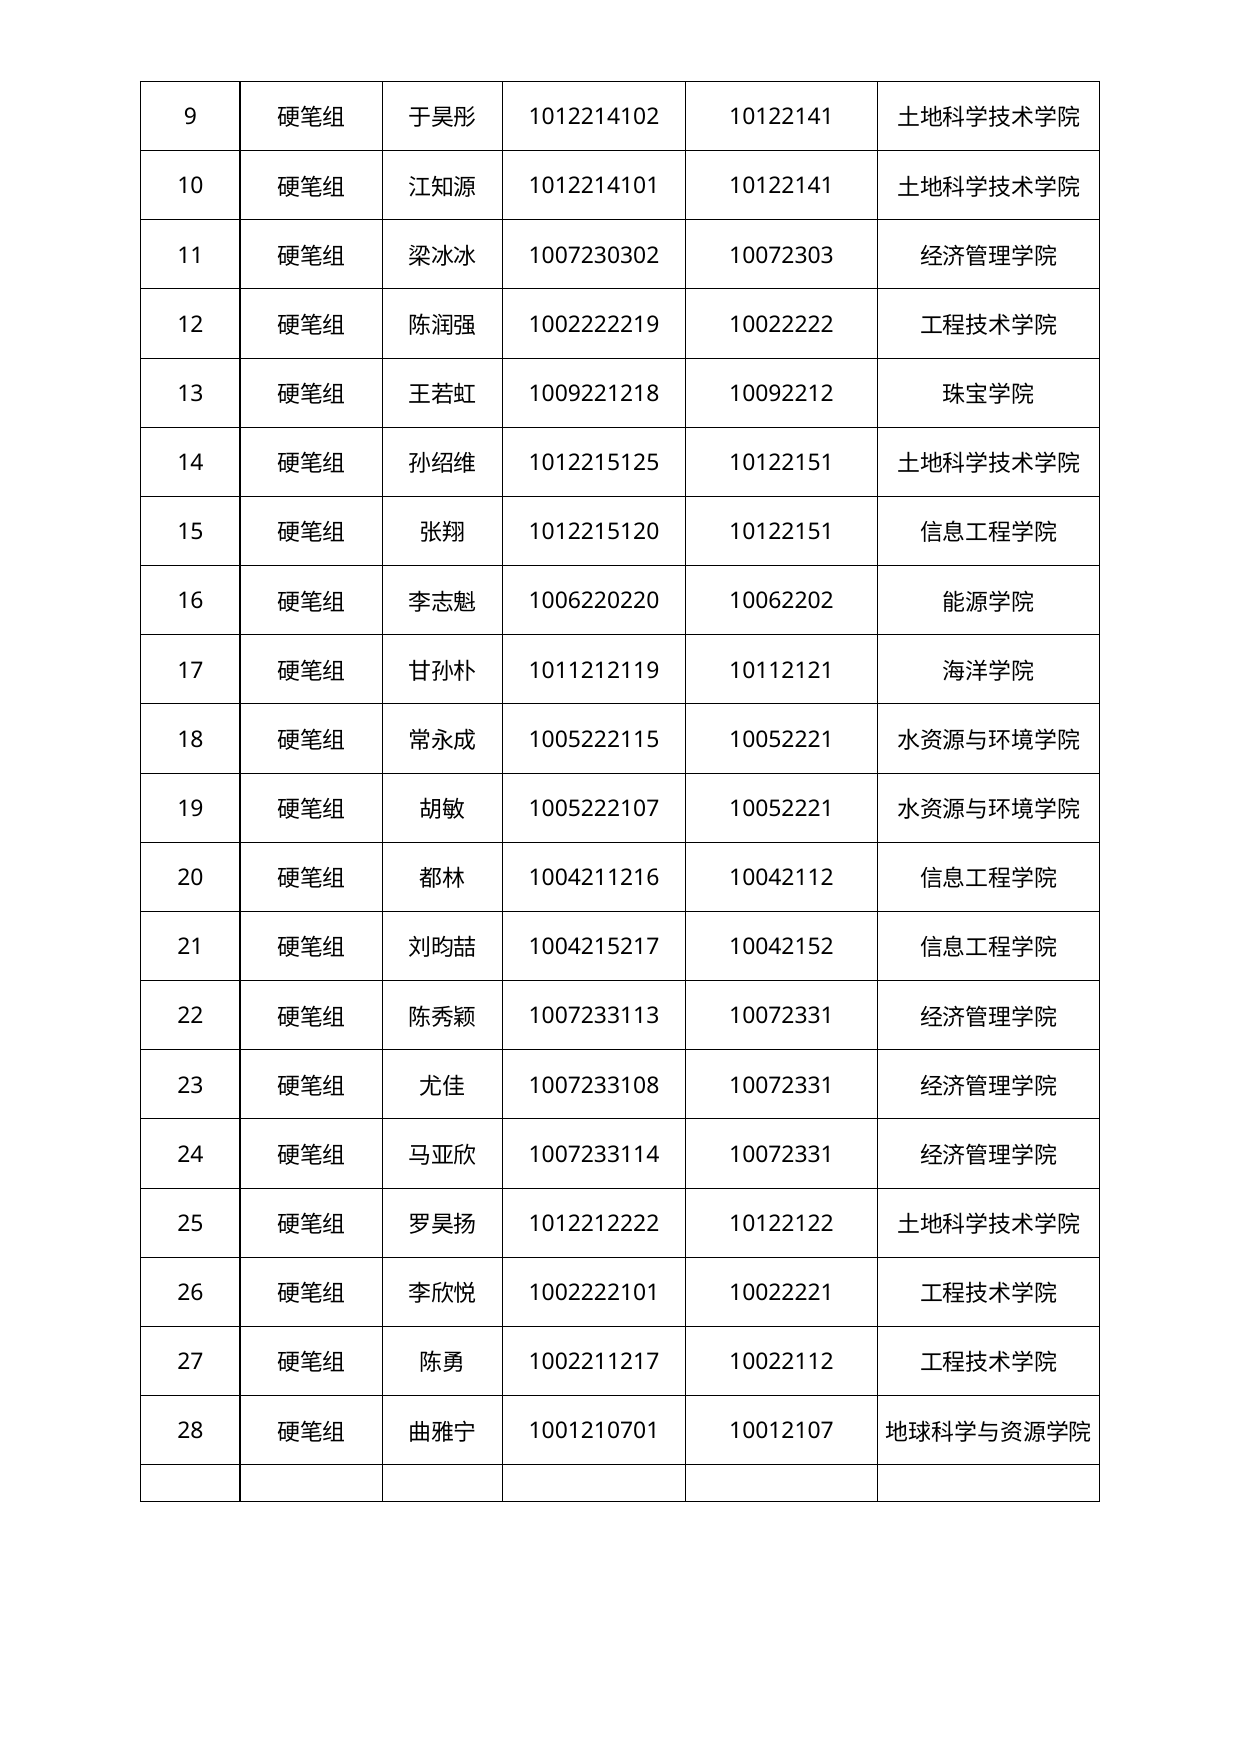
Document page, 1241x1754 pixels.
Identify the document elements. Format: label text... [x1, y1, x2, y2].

table_cell 张翔 [383, 497, 502, 565]
table_cell 1012215125 [503, 428, 685, 496]
table_cell 1011212119 [503, 635, 685, 703]
table_cell 江知源 [383, 151, 502, 219]
table_cell 10122151 [686, 497, 877, 565]
table_cell [503, 1465, 685, 1501]
table_cell 18 [141, 704, 239, 772]
table_cell 陈秀颖 [383, 981, 502, 1049]
table_cell 22 [141, 981, 239, 1049]
table_cell 罗昊扬 [383, 1189, 502, 1257]
table_cell 能源学院 [878, 566, 1099, 634]
table_cell 15 [141, 497, 239, 565]
table_cell 硬笔组 [241, 1189, 382, 1257]
table_cell 甘孙朴 [383, 635, 502, 703]
table_cell 10042112 [686, 843, 877, 911]
table_cell 11 [141, 220, 239, 288]
table_cell 刘昀喆 [383, 912, 502, 980]
table_cell 10062202 [686, 566, 877, 634]
table_cell 26 [141, 1258, 239, 1326]
table_cell 硬笔组 [241, 428, 382, 496]
table_cell 常永成 [383, 704, 502, 772]
table_cell 1002222219 [503, 289, 685, 357]
table_cell 硬笔组 [241, 359, 382, 427]
table_cell 13 [141, 359, 239, 427]
table_cell 都林 [383, 843, 502, 911]
table_cell 1012215120 [503, 497, 685, 565]
table_cell 梁冰冰 [383, 220, 502, 288]
table_cell 10122122 [686, 1189, 877, 1257]
table_cell 孙绍维 [383, 428, 502, 496]
table_cell 工程技术学院 [878, 1327, 1099, 1395]
table_cell 硬笔组 [241, 1327, 382, 1395]
table_cell 10072331 [686, 1050, 877, 1118]
table_cell 于昊彤 [383, 82, 502, 150]
table_cell 硬笔组 [241, 774, 382, 842]
table_cell 李志魁 [383, 566, 502, 634]
table_cell 10042152 [686, 912, 877, 980]
table_cell 10122141 [686, 151, 877, 219]
table_cell 工程技术学院 [878, 289, 1099, 357]
table_cell 10072303 [686, 220, 877, 288]
table_cell 9 [141, 82, 239, 150]
table_cell 10022221 [686, 1258, 877, 1326]
table_cell 硬笔组 [241, 289, 382, 357]
table_cell 信息工程学院 [878, 497, 1099, 565]
table_cell 10122141 [686, 82, 877, 150]
table_cell 28 [141, 1396, 239, 1464]
table_cell 1002222101 [503, 1258, 685, 1326]
table_cell 经济管理学院 [878, 1119, 1099, 1187]
table_cell 硬笔组 [241, 1119, 382, 1187]
table_cell 10022112 [686, 1327, 877, 1395]
table_cell 硬笔组 [241, 635, 382, 703]
table_cell 1012214101 [503, 151, 685, 219]
table_cell 10092212 [686, 359, 877, 427]
table_cell 硬笔组 [241, 220, 382, 288]
table_cell 10 [141, 151, 239, 219]
table_cell 李欣悦 [383, 1258, 502, 1326]
table_cell 16 [141, 566, 239, 634]
table_cell 1012212222 [503, 1189, 685, 1257]
table_cell 土地科学技术学院 [878, 1189, 1099, 1257]
table_cell 陈勇 [383, 1327, 502, 1395]
table_cell 1004211216 [503, 843, 685, 911]
table_cell 10012107 [686, 1396, 877, 1464]
table_cell 珠宝学院 [878, 359, 1099, 427]
table_cell 硬笔组 [241, 82, 382, 150]
table_cell 17 [141, 635, 239, 703]
table_cell 1007233114 [503, 1119, 685, 1187]
table_cell 12 [141, 289, 239, 357]
table_cell 信息工程学院 [878, 843, 1099, 911]
table_cell 硬笔组 [241, 1050, 382, 1118]
table_cell 1007233108 [503, 1050, 685, 1118]
table_cell 尤佳 [383, 1050, 502, 1118]
table_cell 19 [141, 774, 239, 842]
table_cell 硬笔组 [241, 704, 382, 772]
table_cell 1006220220 [503, 566, 685, 634]
table_cell 10052221 [686, 774, 877, 842]
table_cell 10022222 [686, 289, 877, 357]
table_cell 硬笔组 [241, 912, 382, 980]
table_cell 土地科学技术学院 [878, 151, 1099, 219]
table_cell [383, 1465, 502, 1501]
table_cell 硬笔组 [241, 843, 382, 911]
table_cell 1007230302 [503, 220, 685, 288]
table_cell [141, 1465, 239, 1501]
table_cell 10112121 [686, 635, 877, 703]
table_cell 经济管理学院 [878, 981, 1099, 1049]
table_cell 水资源与环境学院 [878, 704, 1099, 772]
table_cell 10122151 [686, 428, 877, 496]
table_cell 土地科学技术学院 [878, 82, 1099, 150]
table_cell 硬笔组 [241, 497, 382, 565]
table_cell 信息工程学院 [878, 912, 1099, 980]
table_cell 27 [141, 1327, 239, 1395]
table_cell 陈润强 [383, 289, 502, 357]
table_cell 10072331 [686, 1119, 877, 1187]
table_cell [686, 1465, 877, 1501]
table_cell [878, 1465, 1099, 1501]
table_cell 王若虹 [383, 359, 502, 427]
table_cell 21 [141, 912, 239, 980]
table_cell 经济管理学院 [878, 220, 1099, 288]
table_cell 硬笔组 [241, 151, 382, 219]
table_cell 土地科学技术学院 [878, 428, 1099, 496]
table_cell 1001210701 [503, 1396, 685, 1464]
table_cell 海洋学院 [878, 635, 1099, 703]
table_cell 20 [141, 843, 239, 911]
table_cell 曲雅宁 [383, 1396, 502, 1464]
table_cell 硬笔组 [241, 981, 382, 1049]
table_cell [241, 1465, 382, 1501]
table_cell 硬笔组 [241, 1396, 382, 1464]
table_cell 硬笔组 [241, 566, 382, 634]
table_cell 1007233113 [503, 981, 685, 1049]
table_cell 24 [141, 1119, 239, 1187]
table_cell 23 [141, 1050, 239, 1118]
table_cell 胡敏 [383, 774, 502, 842]
table_cell 1005222115 [503, 704, 685, 772]
table_cell 1002211217 [503, 1327, 685, 1395]
table_cell 马亚欣 [383, 1119, 502, 1187]
table_cell 10052221 [686, 704, 877, 772]
table_cell 14 [141, 428, 239, 496]
table_cell 工程技术学院 [878, 1258, 1099, 1326]
table_cell 1005222107 [503, 774, 685, 842]
table_cell 经济管理学院 [878, 1050, 1099, 1118]
table_cell 1009221218 [503, 359, 685, 427]
table_cell 10072331 [686, 981, 877, 1049]
table_cell 1004215217 [503, 912, 685, 980]
table_cell 25 [141, 1189, 239, 1257]
table_cell 水资源与环境学院 [878, 774, 1099, 842]
table_cell 地球科学与资源学院 [878, 1396, 1099, 1464]
table_cell 1012214102 [503, 82, 685, 150]
table_cell 硬笔组 [241, 1258, 382, 1326]
